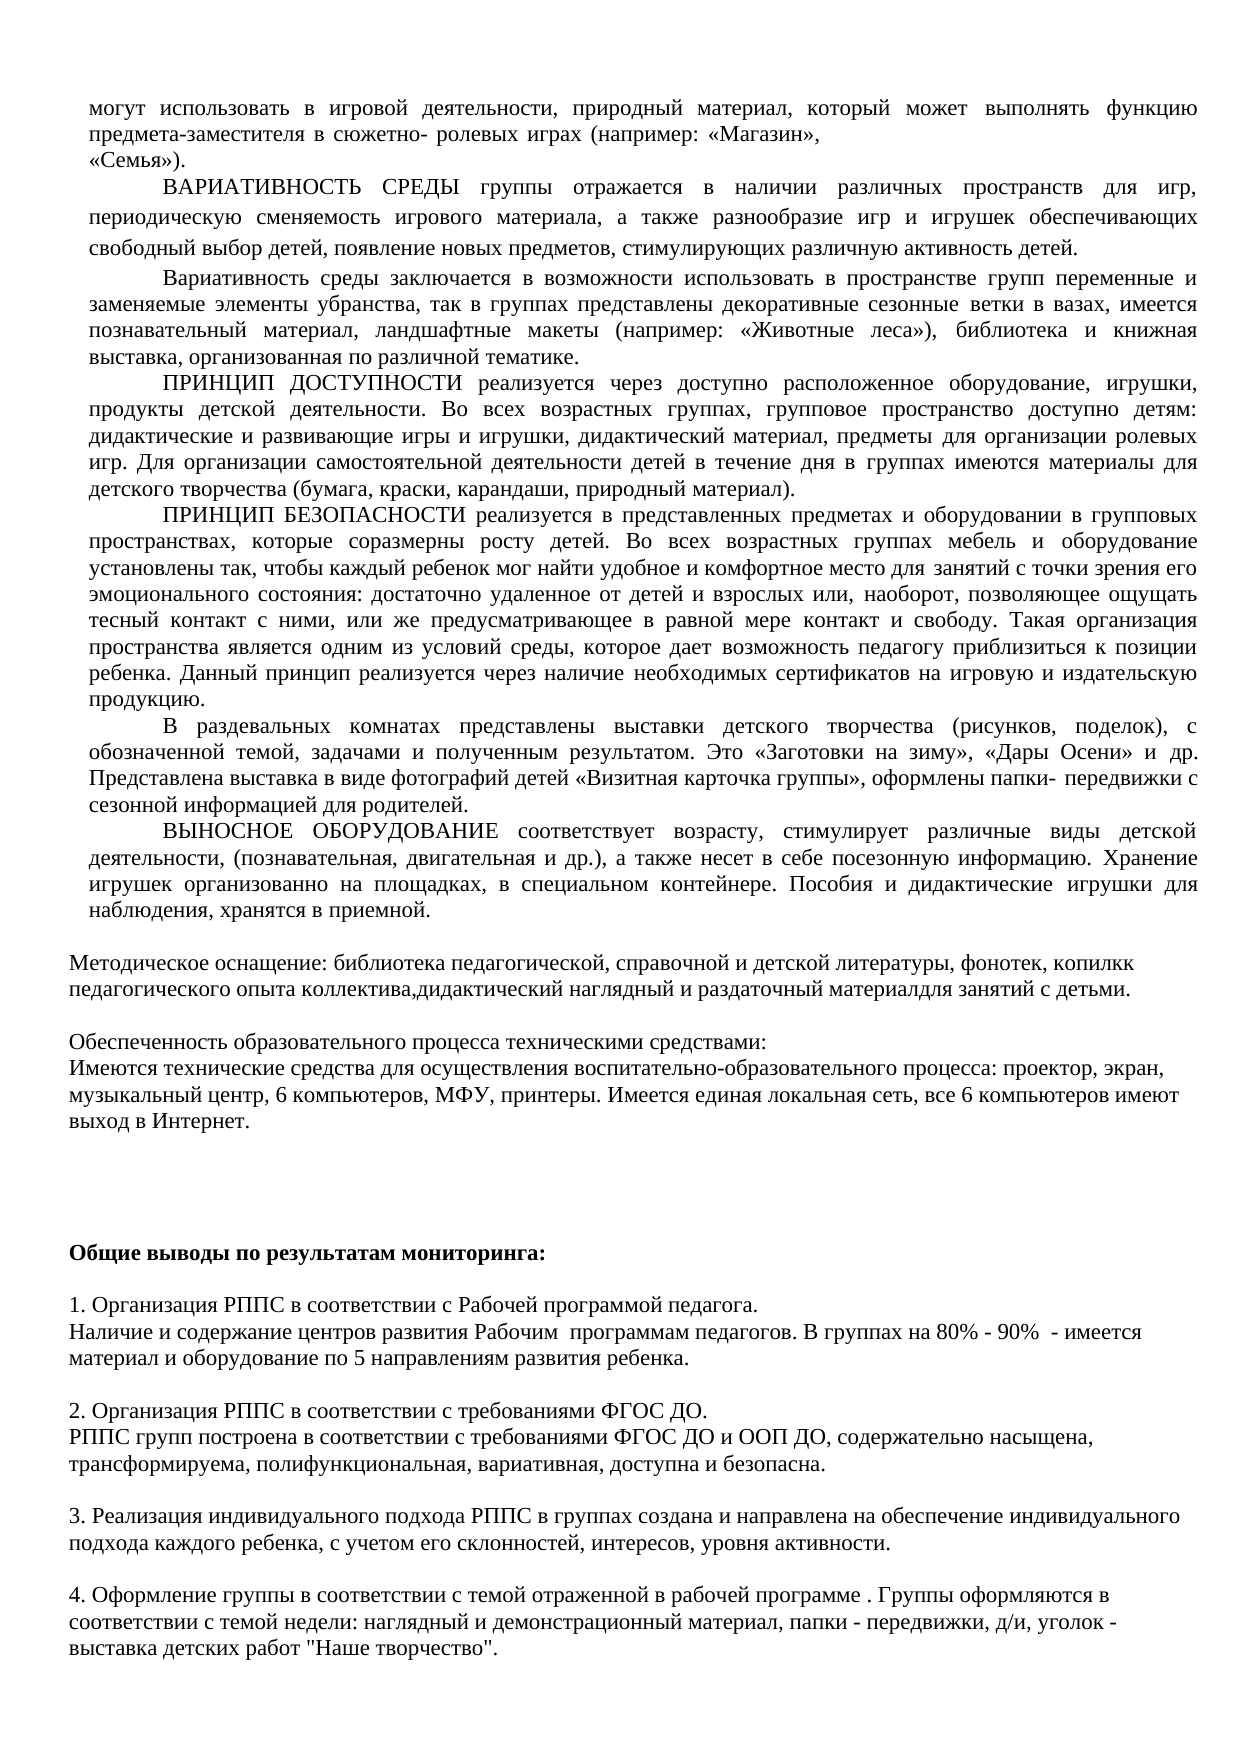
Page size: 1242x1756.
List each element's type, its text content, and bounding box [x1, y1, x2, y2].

text Методическое оснащение: библиотека педагогической, справочной и детской литературы, фонотек, копилкк педагогического опыта коллектива,дидактический наглядный и раздаточный материалдля занятий с детьми. [69, 949, 1210, 1002]
text РППС групп построена в соответствии с требованиями ФГОС ДО и ООП ДО, содержательно насыщена, трансформируема, полифункциональная, вариативная, доступна и безопасна. [69, 1423, 1210, 1476]
text 2. Организация РППС в соответствии с требованиями ФГОС ДО. [69, 1397, 1210, 1423]
text В раздевальных комнатах представлены выставки детского творчества (рисунков, поделок), с обозначенной темой, задачами и полученным результатом. Это «Заготовки на зиму», «Дары Осени» и др. Представлена выставка в виде фотографий детей «Визитная карточка группы», оформлены папки- передвижки с сезонной информацией для родителей. [89, 712, 1198, 817]
text ПРИНЦИП ДОСТУПНОСТИ реализуется через доступно расположенное оборудование, игрушки, продукты детской деятельности. Во всех возрастных группах, групповое пространство доступно детям: дидактические и развивающие игры и игрушки, дидактический материал, предметы для организации ролевых игр. Для организации самостоятельной деятельности детей в течение дня в группах имеются материалы для детского творчества (бумага, краски, карандаши, природный материал). [89, 369, 1197, 501]
text Вариативность среды заключается в возможности использовать в пространстве групп переменные и заменяемые элементы убранства, так в группах представлены декоративные сезонные ветки в вазах, имеется познавательный материал, ландшафтные макеты (например: «Животные леса»), библиотека и книжная выставка, организованная по различной тематике. [89, 264, 1198, 369]
text 1. Организация РППС в соответствии с Рабочей программой педагога. [69, 1292, 1210, 1318]
text ВАРИАТИВНОСТЬ СРЕДЫ группы отражается в наличии различных пространств для игр, периодическую сменяемость игрового материала, а также разнообразие игр и игрушек обеспечивающих свободный выбор детей, появление новых предметов, стимулирующих различную активность детей. [89, 173, 1198, 260]
text Общие выводы по результатам мониторинга: [69, 1239, 1210, 1265]
text Обеспеченность образовательного процесса техническими средствами: [69, 1028, 1210, 1054]
text Наличие и содержание центров развития Рабочим программам педагогов. В группах на 80% - 90% - имеется материал и оборудование по 5 направлениям развития ребенка. [69, 1318, 1210, 1371]
text ВЫНОСНОЕ ОБОРУДОВАНИЕ соответствует возрасту, стимулирует различные виды детской деятельности, (познавательная, двигательная и др.), а также несет в себе посезонную информацию. Хранение игрушек организованно на площадках, в специальном контейнере. Пособия и дидактические игрушки для наблюдения, хранятся в приемной. [89, 817, 1198, 923]
text 3. Реализация индивидуального подхода РППС в группах создана и направлена на обеспечение индивидуального подхода каждого ребенка, с учетом его склонностей, интересов, уровня активности. [69, 1502, 1210, 1555]
text Имеются технические средства для осуществления воспитательно-образовательного процесса: проектор, экран, музыкальный центр, 6 компьютеров, МФУ, принтеры. Имеется единая локальная сеть, все 6 компьютеров имеют выход в Интернет. [69, 1054, 1210, 1133]
text «Семья»). [89, 146, 1210, 173]
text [89, 94, 1198, 146]
text 4. Оформление группы в соответствии с темой отраженной в рабочей программе . Группы оформляются в соответствии с темой недели: наглядный и демонстрационный материал, папки - передвижки, д/и, уголок - выставка детских работ "Наше творчество". [69, 1581, 1210, 1661]
text ПРИНЦИП БЕЗОПАСНОСТИ реализуется в представленных предметах и оборудовании в групповых пространствах, которые соразмерны росту детей. Во всех возрастных группах мебель и оборудование установлены так, чтобы каждый ребенок мог найти удобное и комфортное место для занятий с точки зрения его эмоционального состояния: достаточно удаленное от детей и взрослых или, наоборот, позволяющее ощущать тесный контакт с ними, или же предусматривающее в равной мере контакт и свободу. Такая организация пространства является одним из условий среды, которое дает возможность педагогу приблизиться к позиции ребенка. Данный принцип реализуется через наличие необходимых сертификатов на игровую и издательскую продукцию. [89, 501, 1198, 712]
